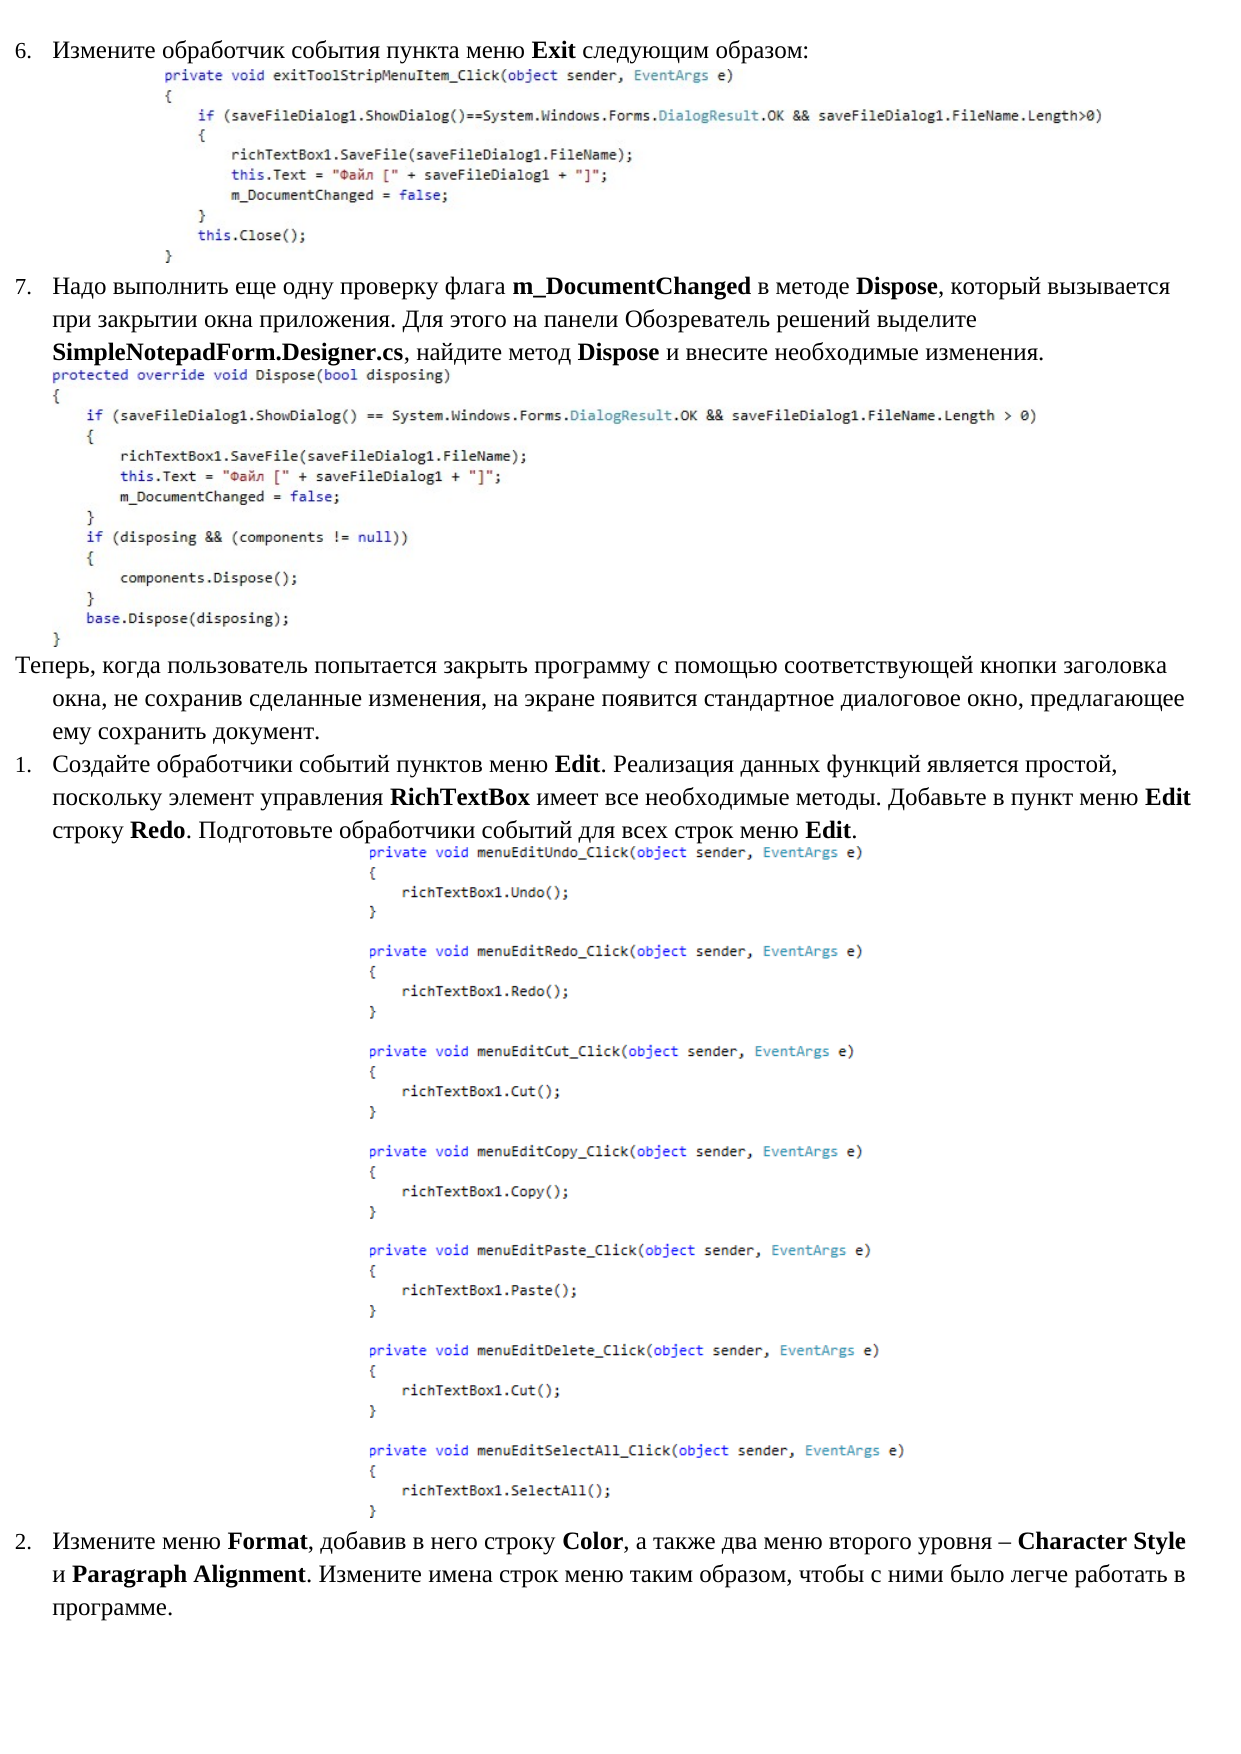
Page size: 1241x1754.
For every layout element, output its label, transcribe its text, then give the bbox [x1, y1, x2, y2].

picture [52, 369, 1036, 647]
picture [165, 69, 1102, 263]
list Измените обработчик события пункта меню Exit следующим образом: [14, 35, 1201, 64]
picture [369, 846, 904, 1518]
text Теперь, когда пользователь попытается закрыть программу с помощью соответствующей кнопки заголовка окна, не сохранив сделанные изменения, на экране появится стандартное диалоговое окно, предлагающее ему сохранить документ. [15, 650, 1201, 745]
list Создайте обработчики событий пунктов меню Edit. Реализация данных функций является простой, поскольку элемент управления RichTextBox имеет все необходимые методы. Добавьте в пункт меню Edit строку Redo. Подготовьте обработчики событий для всех строк меню Edit. [14, 749, 1201, 844]
